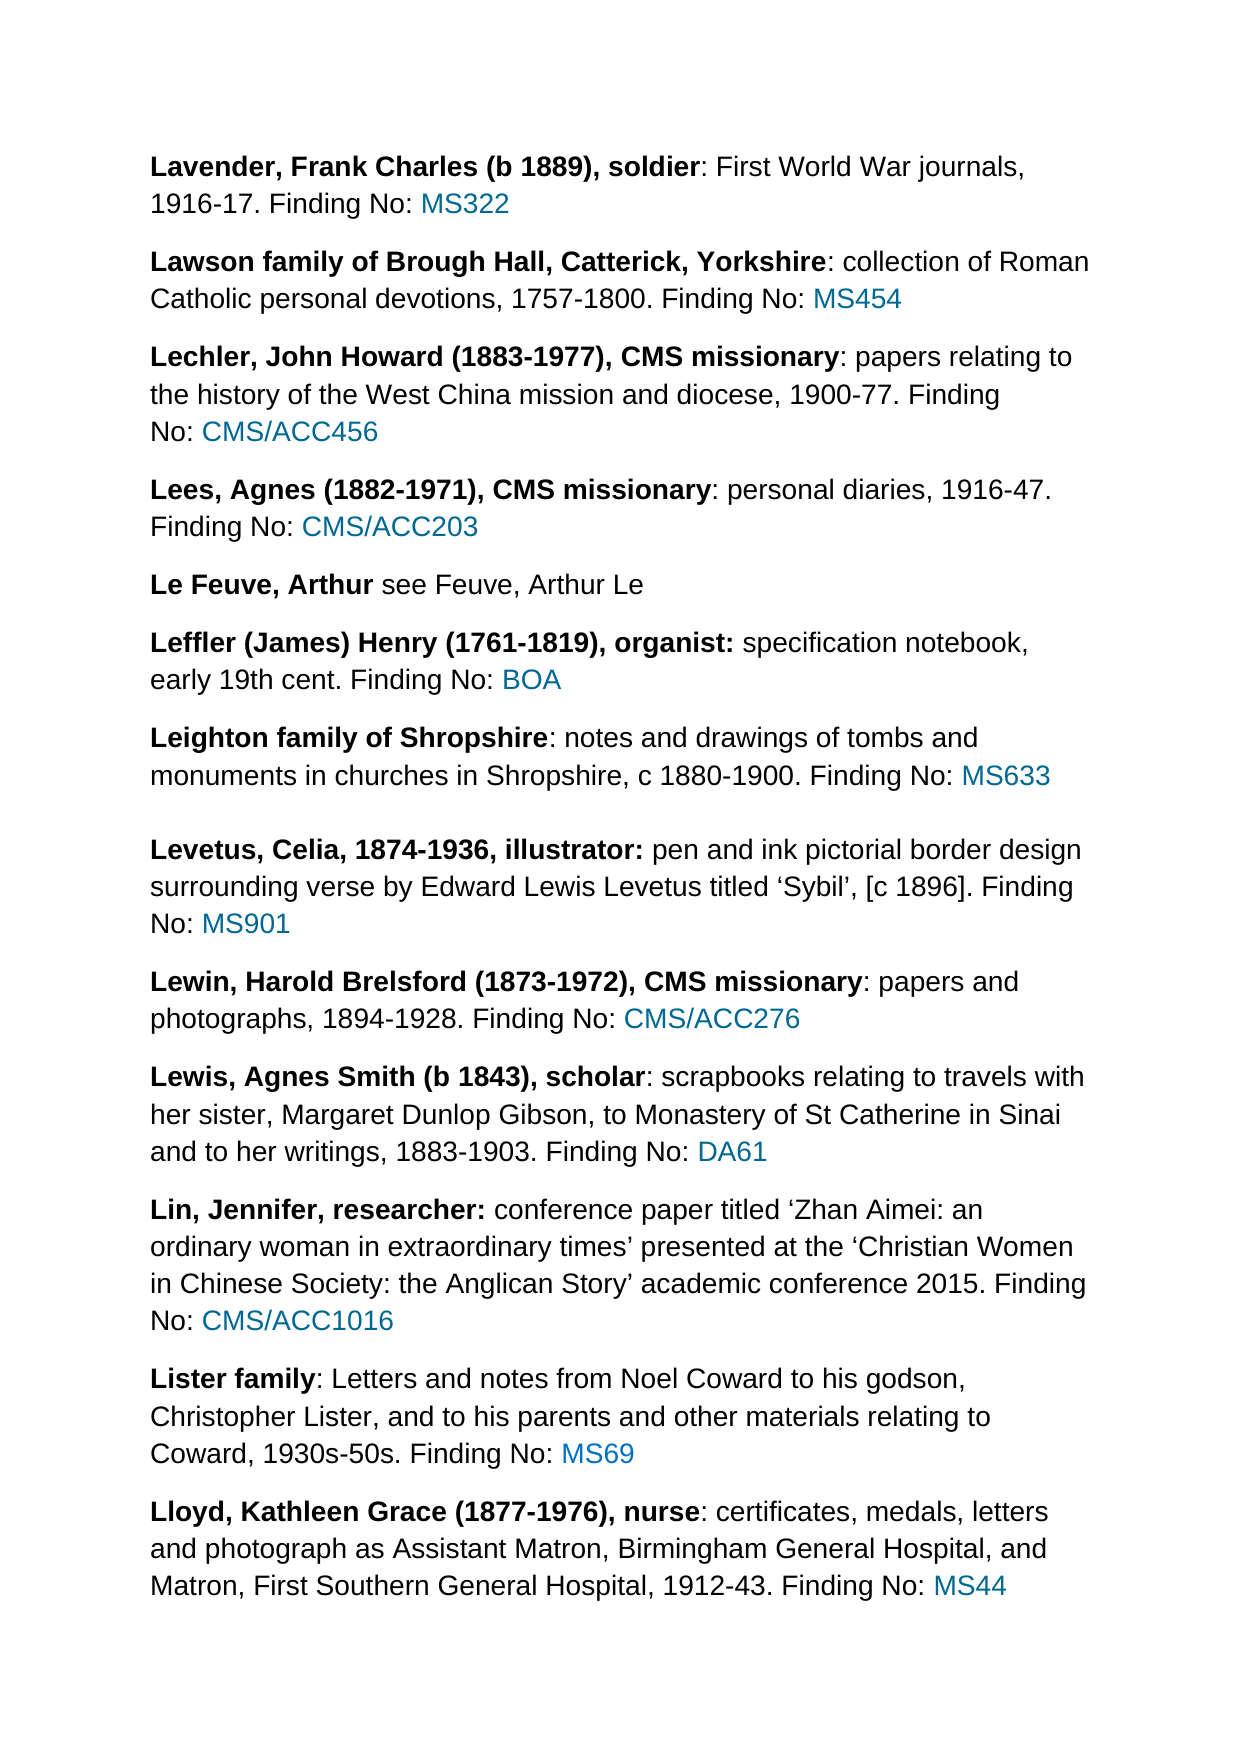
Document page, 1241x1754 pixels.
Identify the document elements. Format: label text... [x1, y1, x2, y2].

text Lees, Agnes (1882-1971), CMS missionary: personal diaries, 1916-47. Finding No: CMS/ACC203 [150, 473, 1090, 542]
text Le Feuve, Arthur see Feuve, Arthur Le [150, 568, 1090, 600]
text Lewin, Harold Brelsford (1873-1972), CMS missionary: papers and photographs, 1894-1928. Finding No: CMS/ACC276 [150, 965, 1090, 1035]
text Lewis, Agnes Smith (b 1843), scholar: scrapbooks relating to travels with her sister, Margaret Dunlop Gibson, to Monastery of St Catherine in Sinai and to her writings, 1883-1903. Finding No: DA61 [150, 1060, 1090, 1167]
text Lister family: Letters and notes from Noel Coward to his godson, Christopher Lister, and to his parents and other materials relating to Coward, 1930s-50s. Finding No: MS69 [150, 1362, 1090, 1469]
text Lin, Jennifer, researcher: conference paper titled ‘Zhan Aimei: an ordinary woman in extraordinary times’ presented at the ‘Christian Women in Chinese Society: the Anglican Story’ academic conference 2015. Finding No: CMS/ACC1016 [150, 1193, 1090, 1337]
text Lawson family of Brough Hall, Catterick, Yorkshire: collection of Roman Catholic personal devotions, 1757-1800. Finding No: MS454 [150, 245, 1090, 315]
text Lavender, Frank Charles (b 1889), soldier: First World War journals, 1916-17. Finding No: MS322 [150, 150, 1090, 219]
text Leffler (James) Henry (1761-1819), organist: specification notebook, early 19th cent. Finding No: BOA [150, 626, 1090, 696]
text Leighton family of Shropshire: notes and drawings of tombs and monuments in churches in Shropshire, c 1880-1900. Finding No: MS633 Levetus, Celia, 1874-1936, illustrator: pen and ink pictorial border design surrounding verse by Edward Lewis Levetus titled ‘Sybil’, [c 1896]. Finding No: MS901 [150, 721, 1090, 939]
text Lloyd, Kathleen Grace (1877-1976), nurse: certificates, medals, letters and photograph as Assistant Matron, Birmingham General Hospital, and Matron, First Southern General Hospital, 1912-43. Finding No: MS44 [150, 1495, 1090, 1602]
text Lechler, John Howard (1883-1977), CMS missionary: papers relating to the history of the West China mission and diocese, 1900-77. Finding No: CMS/ACC456 [150, 340, 1090, 447]
